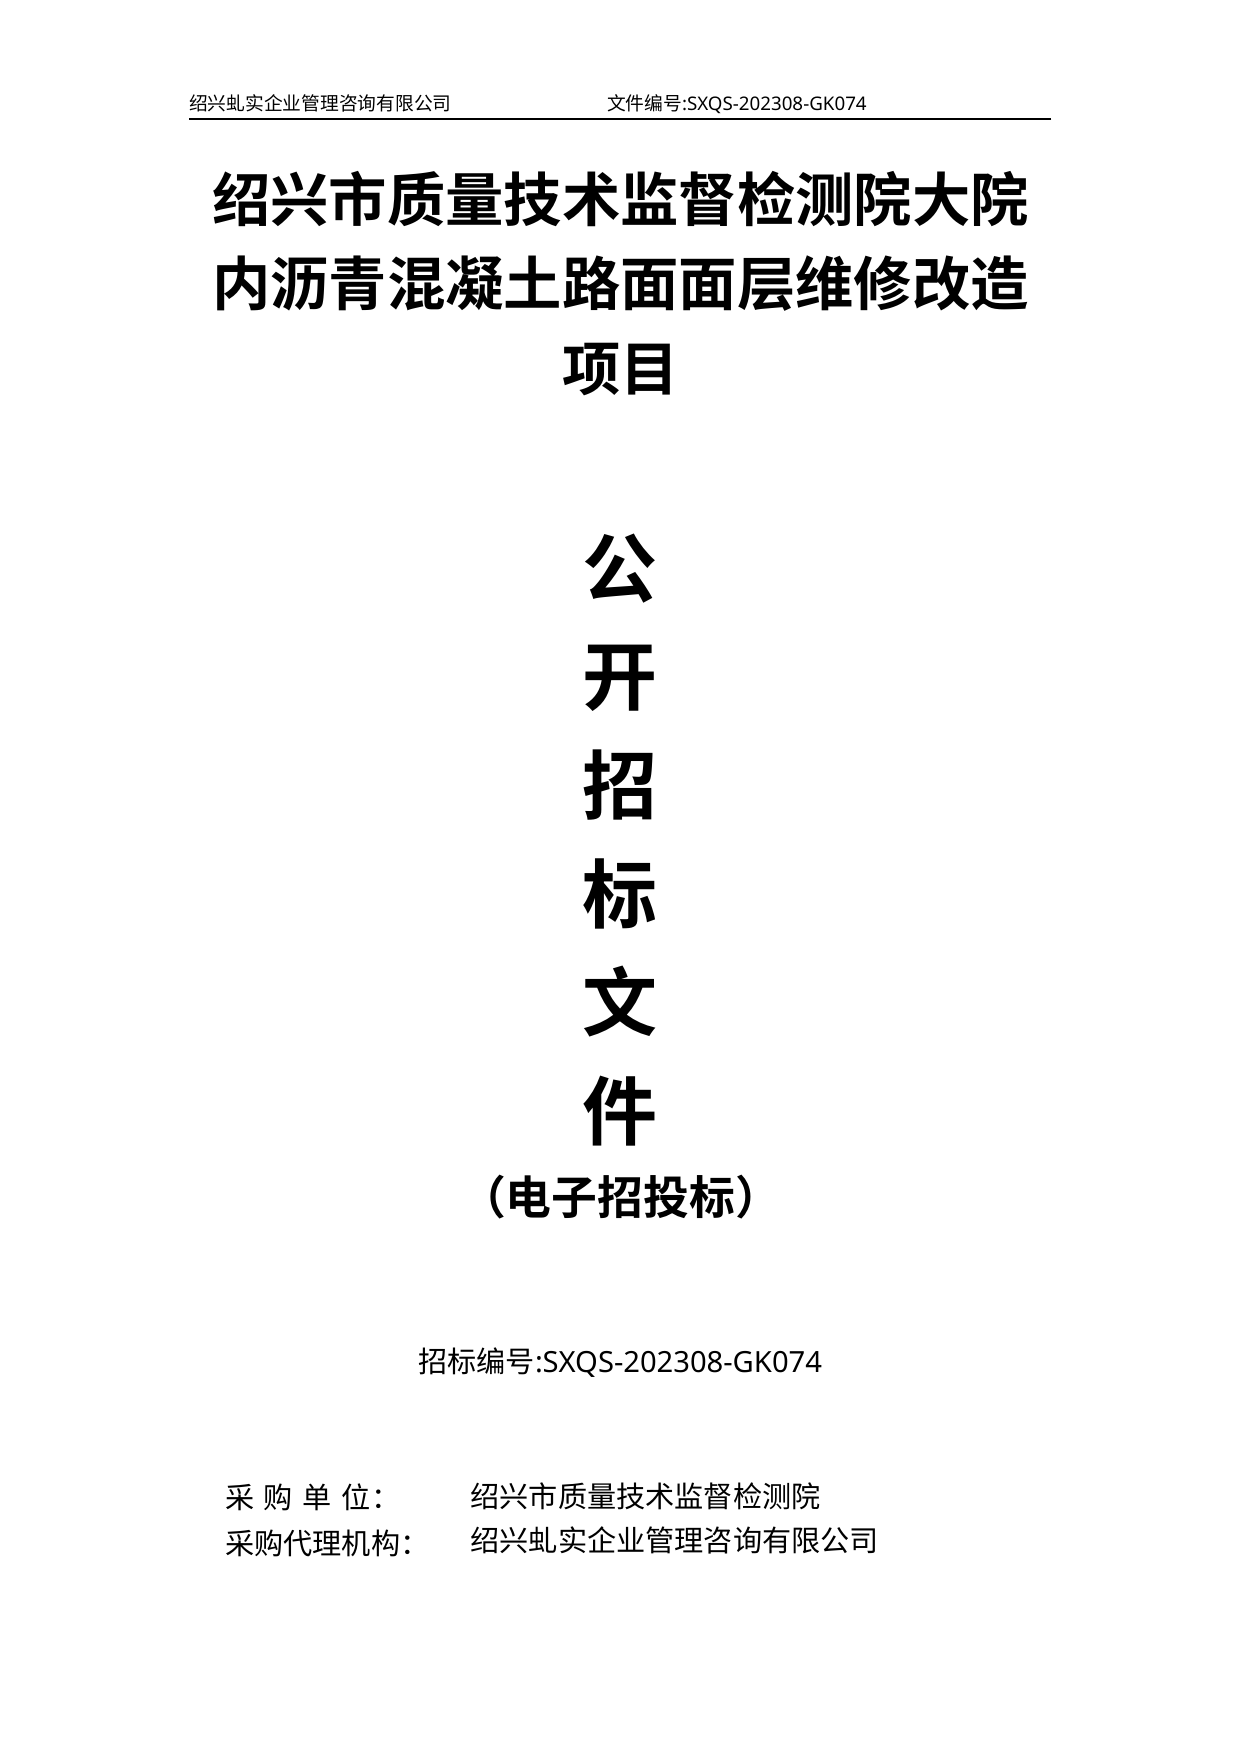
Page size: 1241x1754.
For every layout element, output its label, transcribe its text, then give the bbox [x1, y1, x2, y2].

text 开 [189, 618, 1051, 726]
text 招 [189, 726, 1051, 835]
table_cell 绍兴虬实企业管理咨询有限公司 [459, 1518, 1026, 1569]
text 文 [189, 944, 1051, 1052]
text 公 [189, 509, 1051, 618]
table_cell 采购代理机构： [214, 1518, 459, 1569]
text 件 [189, 1052, 1051, 1161]
text 招标编号:SXQS-202308-GK074 [189, 1336, 1051, 1381]
table_header 采购单位： [214, 1472, 459, 1518]
table_header 绍兴市质量技术监督检测院 [459, 1472, 1026, 1518]
text 绍兴市质量技术监督检测院大院内沥青混凝土路面面层维修改造项目 [189, 153, 1051, 407]
text 标 [189, 835, 1051, 944]
text （电子招投标） [189, 1161, 1051, 1227]
